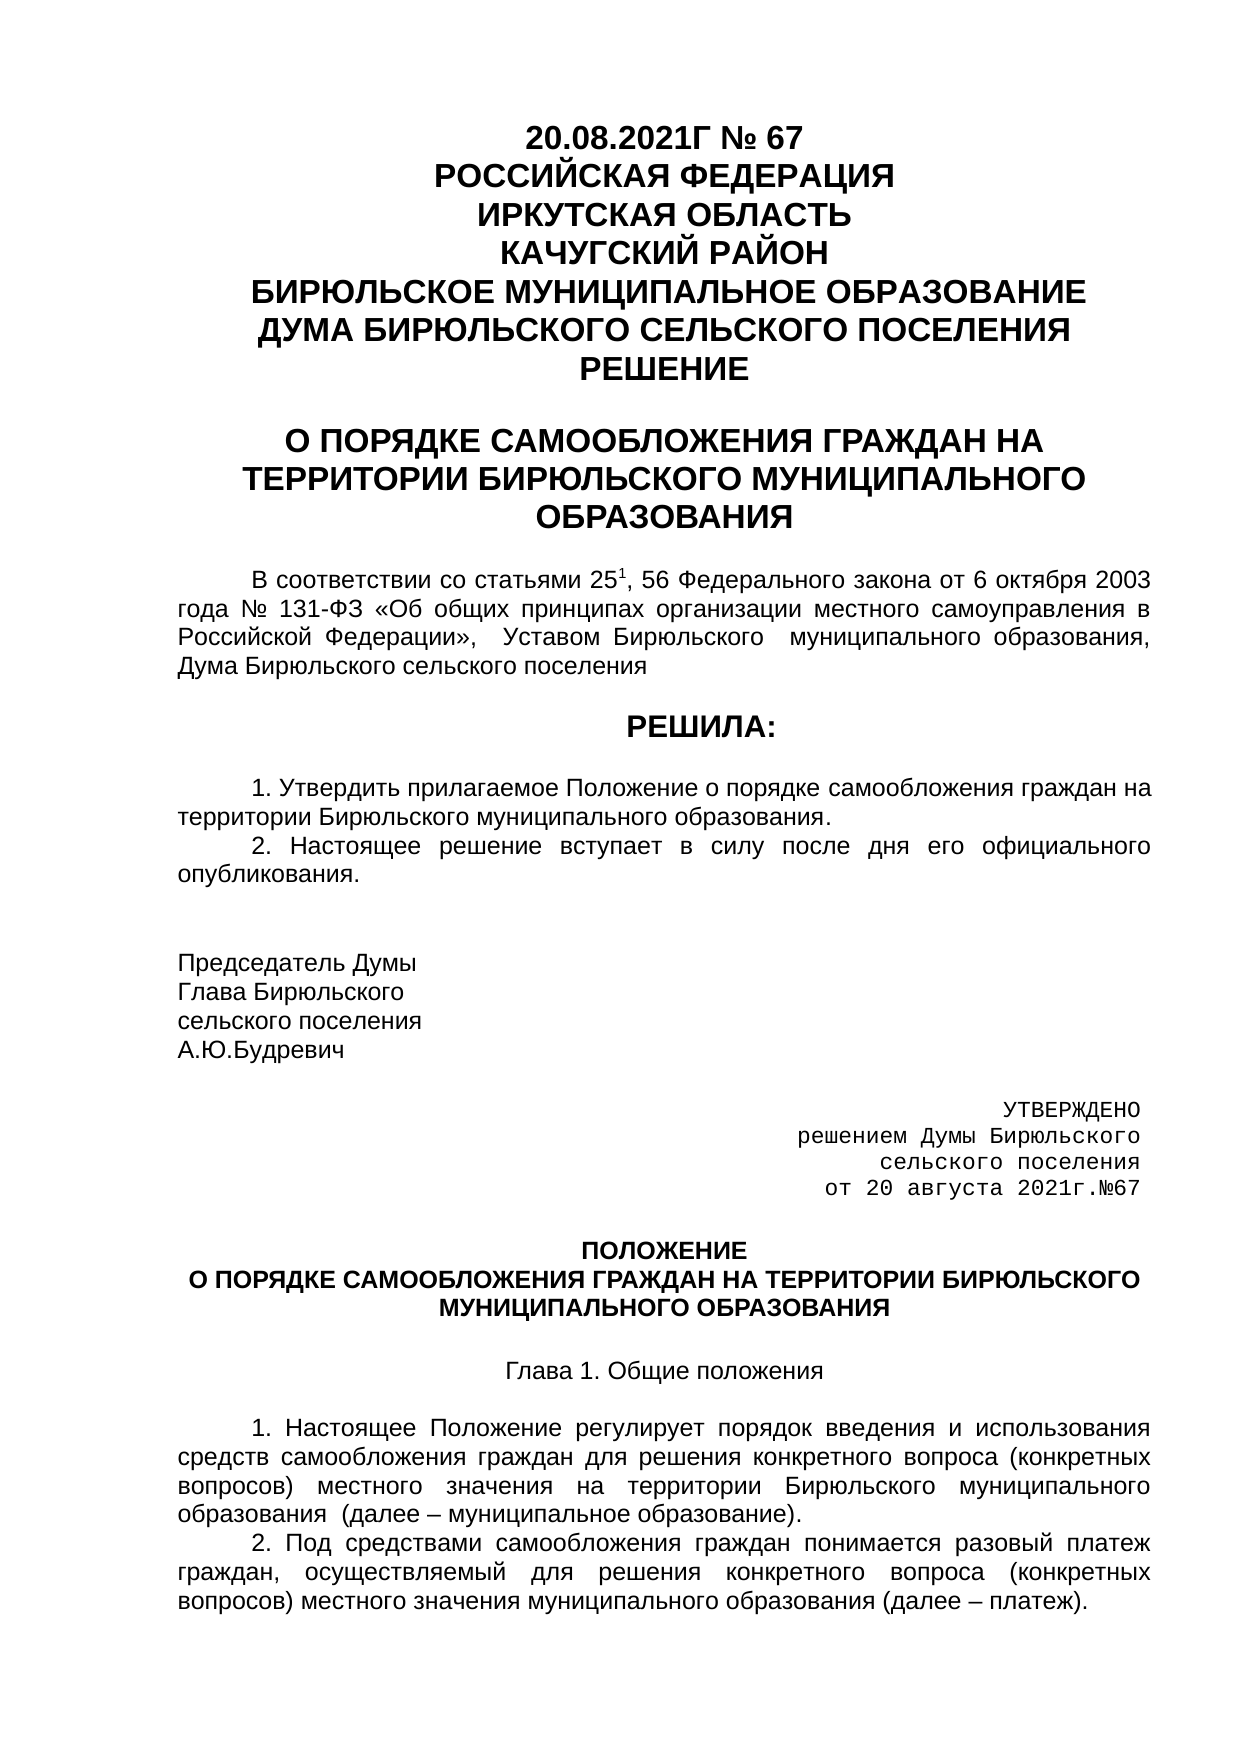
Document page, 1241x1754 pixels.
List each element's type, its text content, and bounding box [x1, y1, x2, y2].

table_header УТВЕРЖДЕНО решением Думы Бирюльского сельского поселения от 20 августа 2021г.№67 [698, 1099, 1152, 1202]
text БИРЮЛЬСКОЕ МУНИЦИПАЛЬНОЕ ОБРАЗОВАНИЕ [177, 272, 1152, 310]
text О ПОРЯДКЕ САМООБЛОЖЕНИЯ ГРАЖДАН НА ТЕРРИТОРИИ БИРЮЛЬСКОГО МУНИЦИПАЛЬНОГО ОБРАЗОВАНИЯ [177, 421, 1152, 536]
text сельского поселения [177, 1006, 1152, 1035]
text 1. Утвердить прилагаемое Положение о порядке самообложения граждан на территории Бирюльского муниципального образования. [177, 773, 1152, 831]
text РЕШИЛА: [177, 708, 1152, 744]
text 20.08.2021Г № 67 [177, 118, 1152, 157]
text 2. Под средствами самообложения граждан понимается разовый платеж граждан, осуществляемый для решения конкретного вопроса (конкретных вопросов) местного значения муниципального образования (далее – платеж). [177, 1528, 1152, 1614]
text КАЧУГСКИЙ РАЙОН [177, 233, 1152, 272]
text Глава 1. Общие положения [177, 1356, 1152, 1384]
text РОССИЙСКАЯ ФЕДЕРАЦИЯ [177, 157, 1152, 195]
text РЕШЕНИЕ [177, 349, 1152, 387]
text 1. Настоящее Положение регулирует порядок введения и использования средств самообложения граждан для решения конкретного вопроса (конкретных вопросов) местного значения на территории Бирюльского муниципального образования (далее – муниципальное образование). [177, 1413, 1152, 1528]
text Глава Бирюльского [177, 977, 1152, 1006]
text А.Ю.Будревич [177, 1035, 1152, 1063]
text 2. Настоящее решение вступает в силу после дня его официального опубликования. [177, 831, 1152, 888]
text ИРКУТСКАЯ ОБЛАСТЬ [177, 195, 1152, 233]
text Председатель Думы [177, 948, 1152, 977]
text ДУМА БИРЮЛЬСКОГО СЕЛЬСКОГО ПОСЕЛЕНИЯ [177, 310, 1152, 349]
text В соответствии со статьями 251, 56 Федерального закона от 6 октября 2003 года № 131-ФЗ «Об общих принципах организации местного самоуправления в Российской Федерации», Уставом Бирюльского муниципального образования, Дума Бирюльского сельского поселения [177, 565, 1152, 680]
text О ПОРЯДКЕ САМООБЛОЖЕНИЯ ГРАЖДАН НА ТЕРРИТОРИИ БИРЮЛЬСКОГО МУНИЦИПАЛЬНОГО ОБРАЗОВАНИЯ [177, 1265, 1152, 1322]
text ПОЛОЖЕНИЕ [177, 1236, 1152, 1265]
